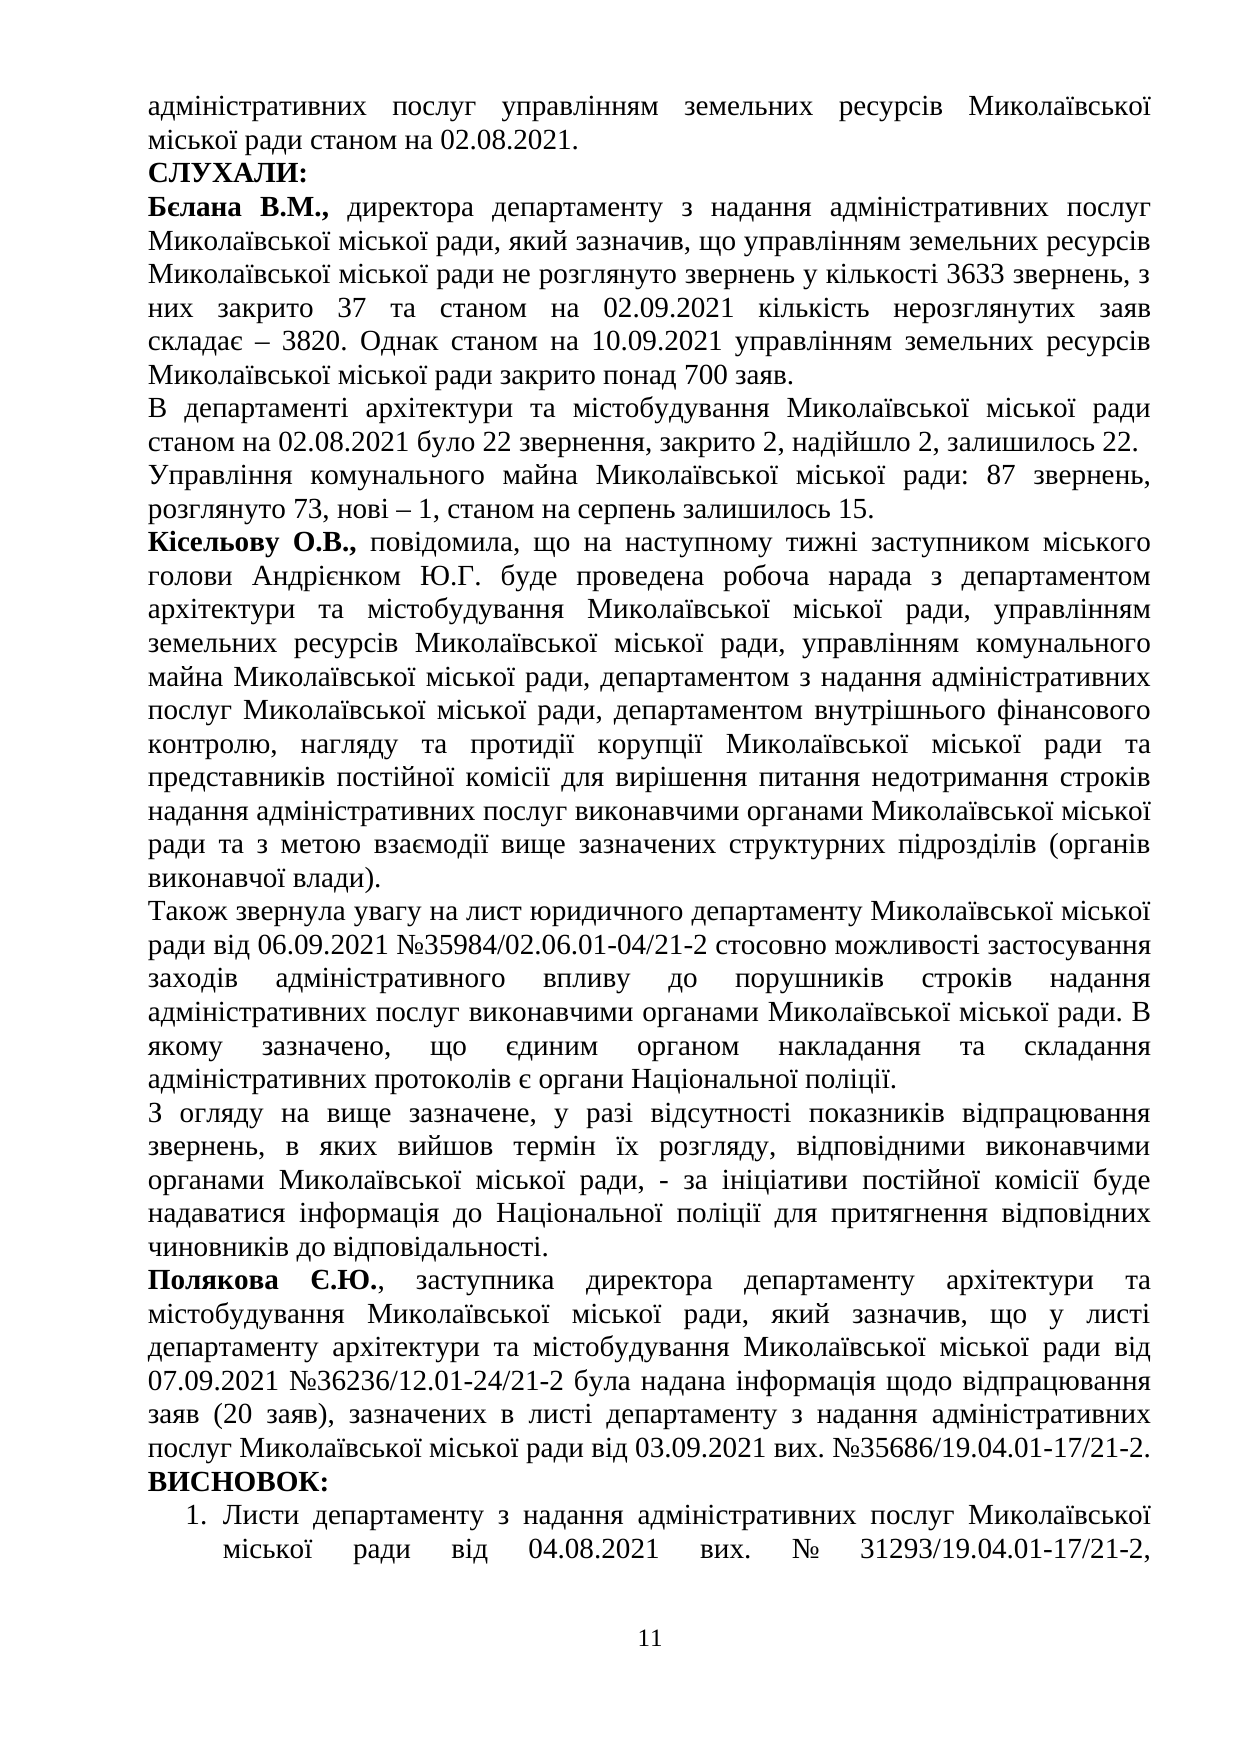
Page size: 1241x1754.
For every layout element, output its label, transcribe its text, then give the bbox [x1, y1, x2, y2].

text Також звернула увагу на лист юридичного департаменту Миколаївської міської ради від 06.09.2021 №35984/02.06.01-04/21-2 стосовно можливості застосування заходів адміністративного впливу до порушників строків надання адміністративних послуг виконавчими органами Миколаївської міської ради. В якому зазначено, що єдиним органом накладання та складання адміністративних протоколів є органи Національної поліції. [148, 893, 1152, 1095]
text В департаменті архітектури та містобудування Миколаївської міської ради станом на 02.08.2021 було 22 звернення, закрито 2, надійшло 2, залишилось 22. [148, 390, 1152, 457]
text Полякова Є.Ю., заступника директора департаменту архітектури та містобудування Миколаївської міської ради, який зазначив, що у листі департаменту архітектури та містобудування Миколаївської міської ради від 07.09.2021 №36236/12.01-24/21-2 була надана інформація щодо відпрацювання заяв (20 заяв), зазначених в листі департаменту з надання адміністративних послуг Миколаївської міської ради від 03.09.2021 вих. №35686/19.04.01-17/21-2. [148, 1262, 1152, 1464]
text СЛУХАЛИ: [148, 156, 1152, 189]
text Управління комунального майна Миколаївської міської ради: 87 звернень, розглянуто 73, нові – 1, станом на серпень залишилось 15. [148, 457, 1152, 524]
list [185, 1497, 1152, 1564]
text Бєлана В.М., директора департаменту з надання адміністративних послуг Миколаївської міської ради, який зазначив, що управлінням земельних ресурсів Миколаївської міської ради не розглянуто звернень у кількості 3633 звернень, з них закрито 37 та станом на 02.09.2021 кількість нерозглянутих заяв складає – 3820. Однак станом на 10.09.2021 управлінням земельних ресурсів Миколаївської міської ради закрито понад 700 заяв. [148, 189, 1152, 390]
text З огляду на вище зазначене, у разі відсутності показників відпрацювання звернень, в яких вийшов термін їх розгляду, відповідними виконавчими органами Миколаївської міської ради, - за ініціативи постійної комісії буде надаватися інформація до Національної поліції для притягнення відповідних чиновників до відповідальності. [148, 1095, 1152, 1262]
text ВИСНОВОК: [148, 1464, 1152, 1497]
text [148, 88, 1152, 156]
text Кісельову О.В., повідомила, що на наступному тижні заступником міського голови Андрієнком Ю.Г. буде проведена робоча нарада з департаментом архітектури та містобудування Миколаївської міської ради, управлінням земельних ресурсів Миколаївської міської ради, управлінням комунального майна Миколаївської міської ради, департаментом з надання адміністративних послуг Миколаївської міської ради, департаментом внутрішнього фінансового контролю, нагляду та протидії корупції Миколаївської міської ради та представників постійної комісії для вирішення питання недотримання строків надання адміністративних послуг виконавчими органами Миколаївської міської ради та з метою взаємодії вище зазначених структурних підрозділів (органів виконавчої влади). [148, 524, 1152, 893]
